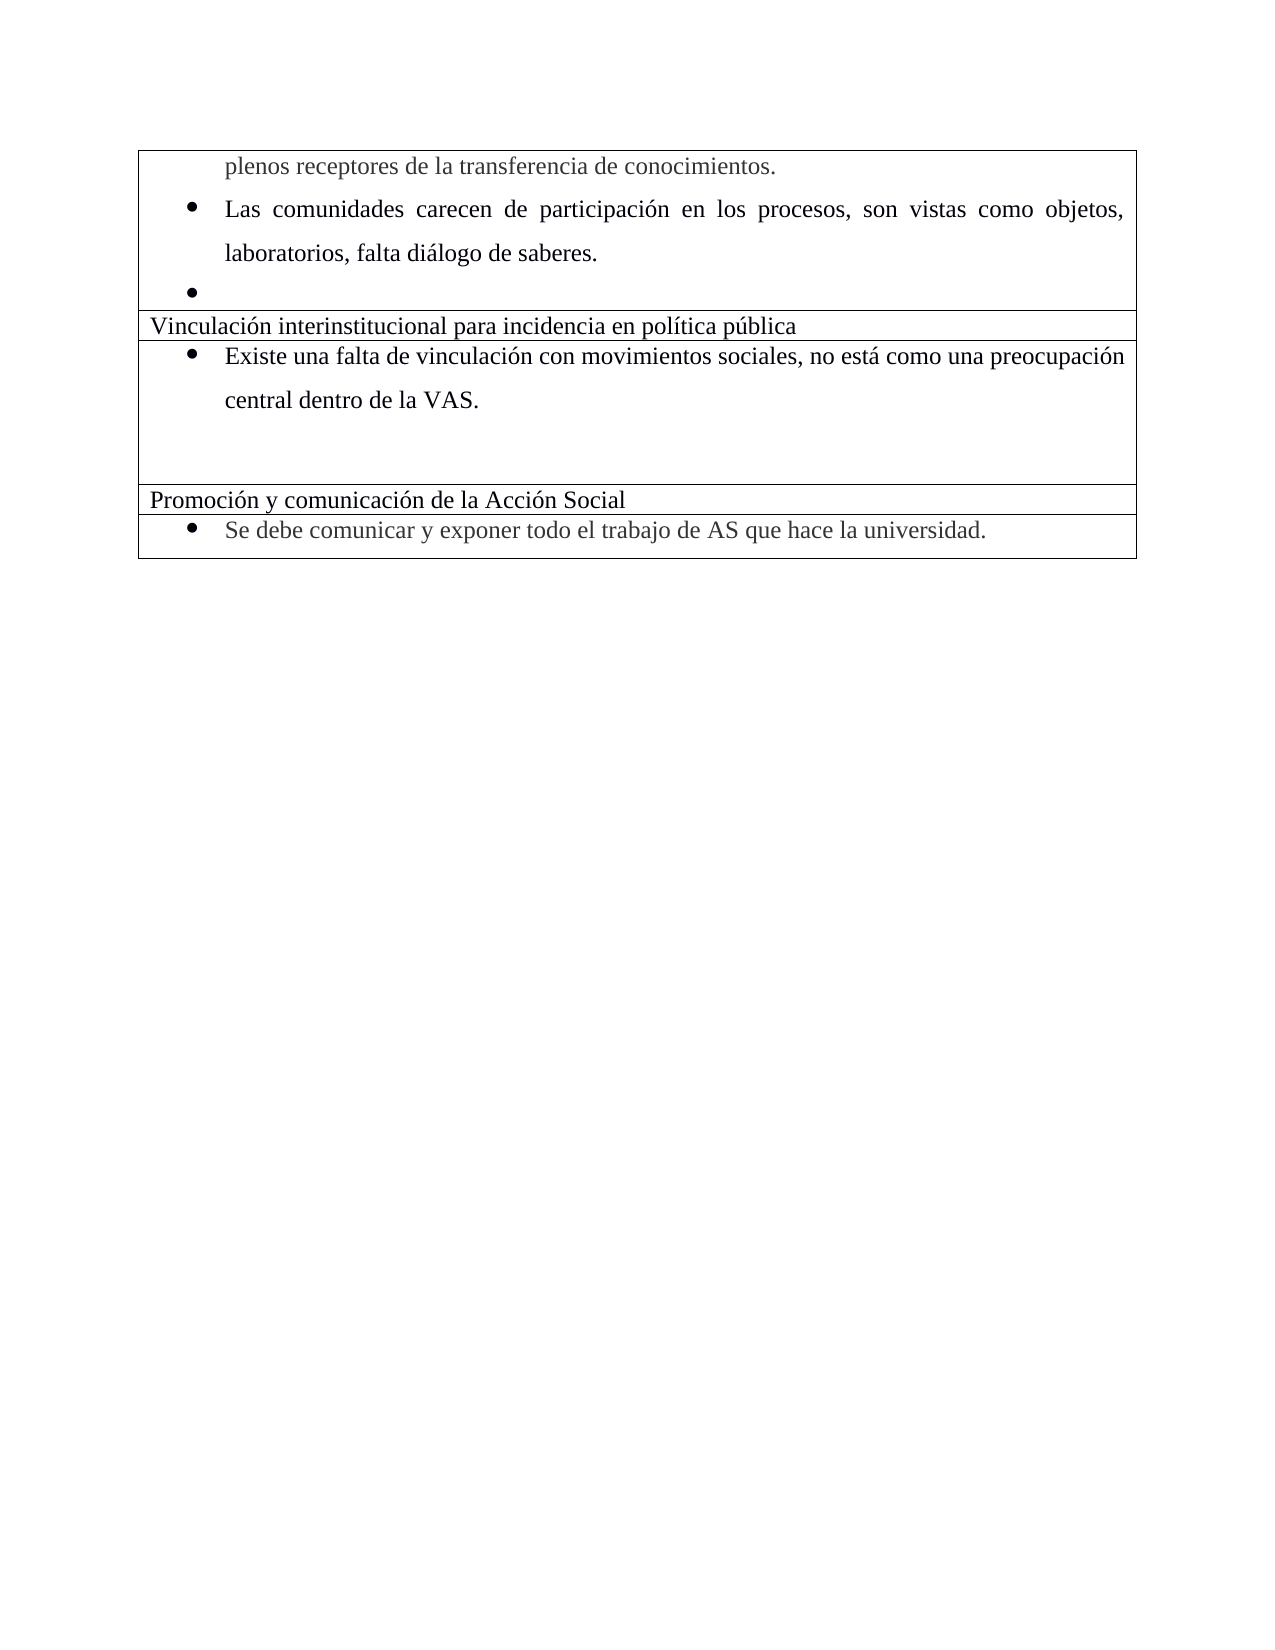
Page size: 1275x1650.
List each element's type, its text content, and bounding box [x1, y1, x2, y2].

table_cell Existe una falta de vinculación con movimientos sociales, no está como una preocupación central dentro de la VAS. [139, 341, 1136, 484]
table_cell Vinculación interinstitucional para incidencia en política pública [139, 311, 1136, 340]
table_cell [139, 151, 1136, 310]
table_cell Promoción y comunicación de la Acción Social [139, 485, 1136, 514]
table_cell Se debe comunicar y exponer todo el trabajo de AS que hace la universidad. [139, 515, 1136, 558]
